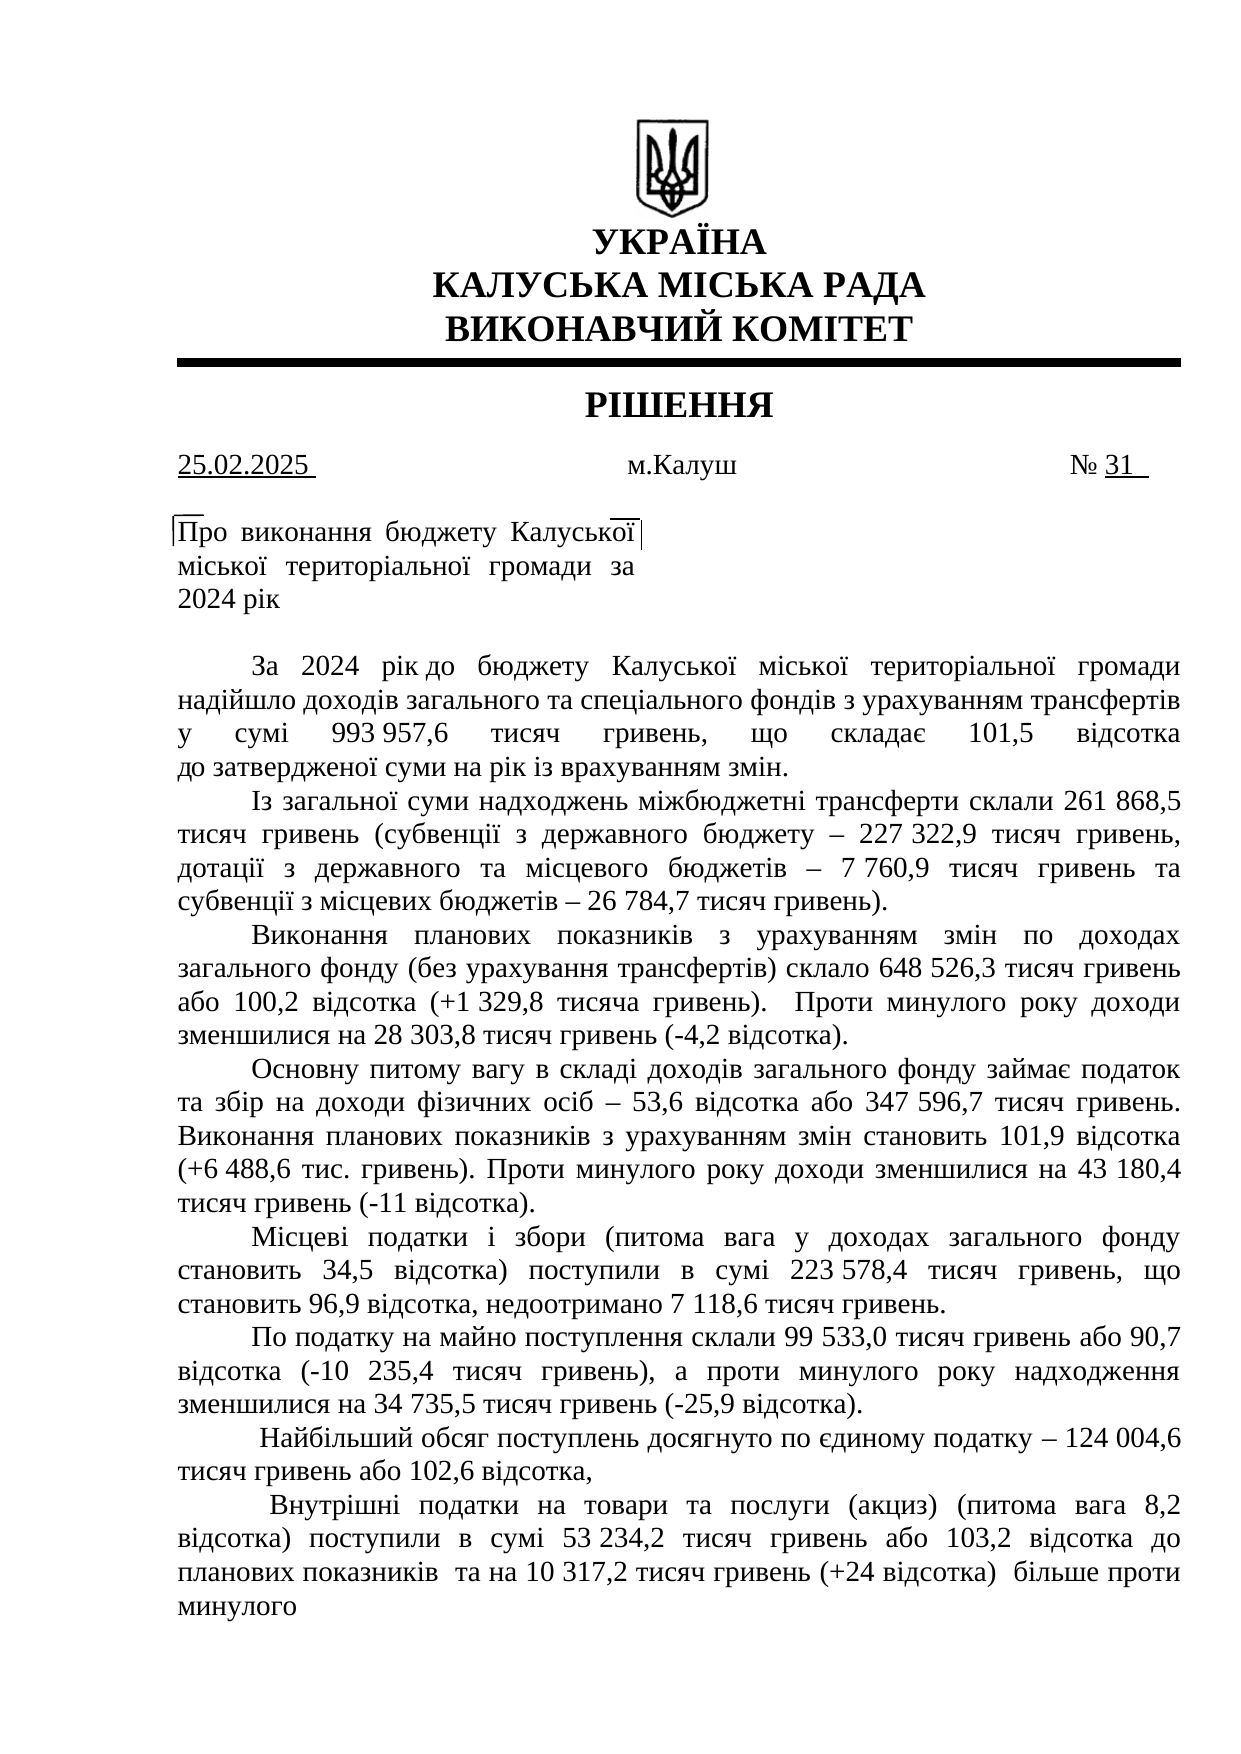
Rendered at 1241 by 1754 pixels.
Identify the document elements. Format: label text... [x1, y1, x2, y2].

subtitle КАЛУСЬКА МІСЬКА РАДА [177, 263, 1181, 306]
subtitle УКРАЇНА [177, 220, 1181, 263]
subtitle ВИКОНАВЧИЙ КОМІТЕТ [177, 306, 1181, 349]
text По податку на майно поступлення склали 99 533,0 тисяч гривень або 90,7 відсотка (-10 235,4 тисяч гривень), а проти минулого року надходження зменшилися на 34 735,5 тисяч гривень (-25,9 відсотка). [177, 1319, 1181, 1420]
text Про виконання бюджету Калуської міської територіальної громади за 2024 рік [177, 514, 635, 615]
subtitle РІШЕННЯ [177, 383, 1181, 426]
text Із загальної суми надходжень міжбюджетні трансферти склали 261 868,5 тисяч гривень (субвенції з державного бюджету – 227 322,9 тисяч гривень, дотації з державного та місцевого бюджетів – 7 760,9 тисяч гривень та субвенції з місцевих бюджетів – 26 784,7 тисяч гривень). [177, 783, 1181, 917]
text За 2024 рік до бюджету Калуської міської територіальної громади надійшло доходів загального та спеціального фондів з урахуванням трансфертів у сумі 993 957,6 тисяч гривень, що складає 101,5 відсотка до затвердженої суми на рік із врахуванням змін. [177, 648, 1181, 783]
text 25.02.2025 м.Калуш № 31 [177, 447, 1181, 481]
text Найбільший обсяг поступлень досягнуто по єдиному податку – 124 004,6 тисяч гривень або 102,6 відсотка, [177, 1420, 1181, 1487]
text Внутрішні податки на товари та послуги (акциз) (питома вага 8,2 відсотка) поступили в сумі 53 234,2 тисяч гривень або 103,2 відсотка до планових показників та на 10 317,2 тисяч гривень (+24 відсотка) більше проти минулого [177, 1487, 1181, 1621]
text Виконання планових показників з урахуванням змін по доходах загального фонду (без урахування трансфертів) склало 648 526,3 тисяч гривень або 100,2 відсотка (+1 329,8 тисяча гривень). Проти минулого року доходи зменшилися на 28 303,8 тисяч гривень (-4,2 відсотка). [177, 917, 1181, 1051]
text Основну питому вагу в складі доходів загального фонду займає податок та збір на доходи фізичних осіб – 53,6 відсотка або 347 596,7 тисяч гривень. Виконання планових показників з урахуванням змін становить 101,9 відсотка (+6 488,6 тис. гривень). Проти минулого року доходи зменшилися на 43 180,4 тисяч гривень (-11 відсотка). [177, 1051, 1181, 1219]
text Місцеві податки і збори (питома вага у доходах загального фонду становить 34,5 відсотка) поступили в сумі 223 578,4 тисяч гривень, що становить 96,9 відсотка, недоотримано 7 118,6 тисяч гривень. [177, 1219, 1181, 1319]
